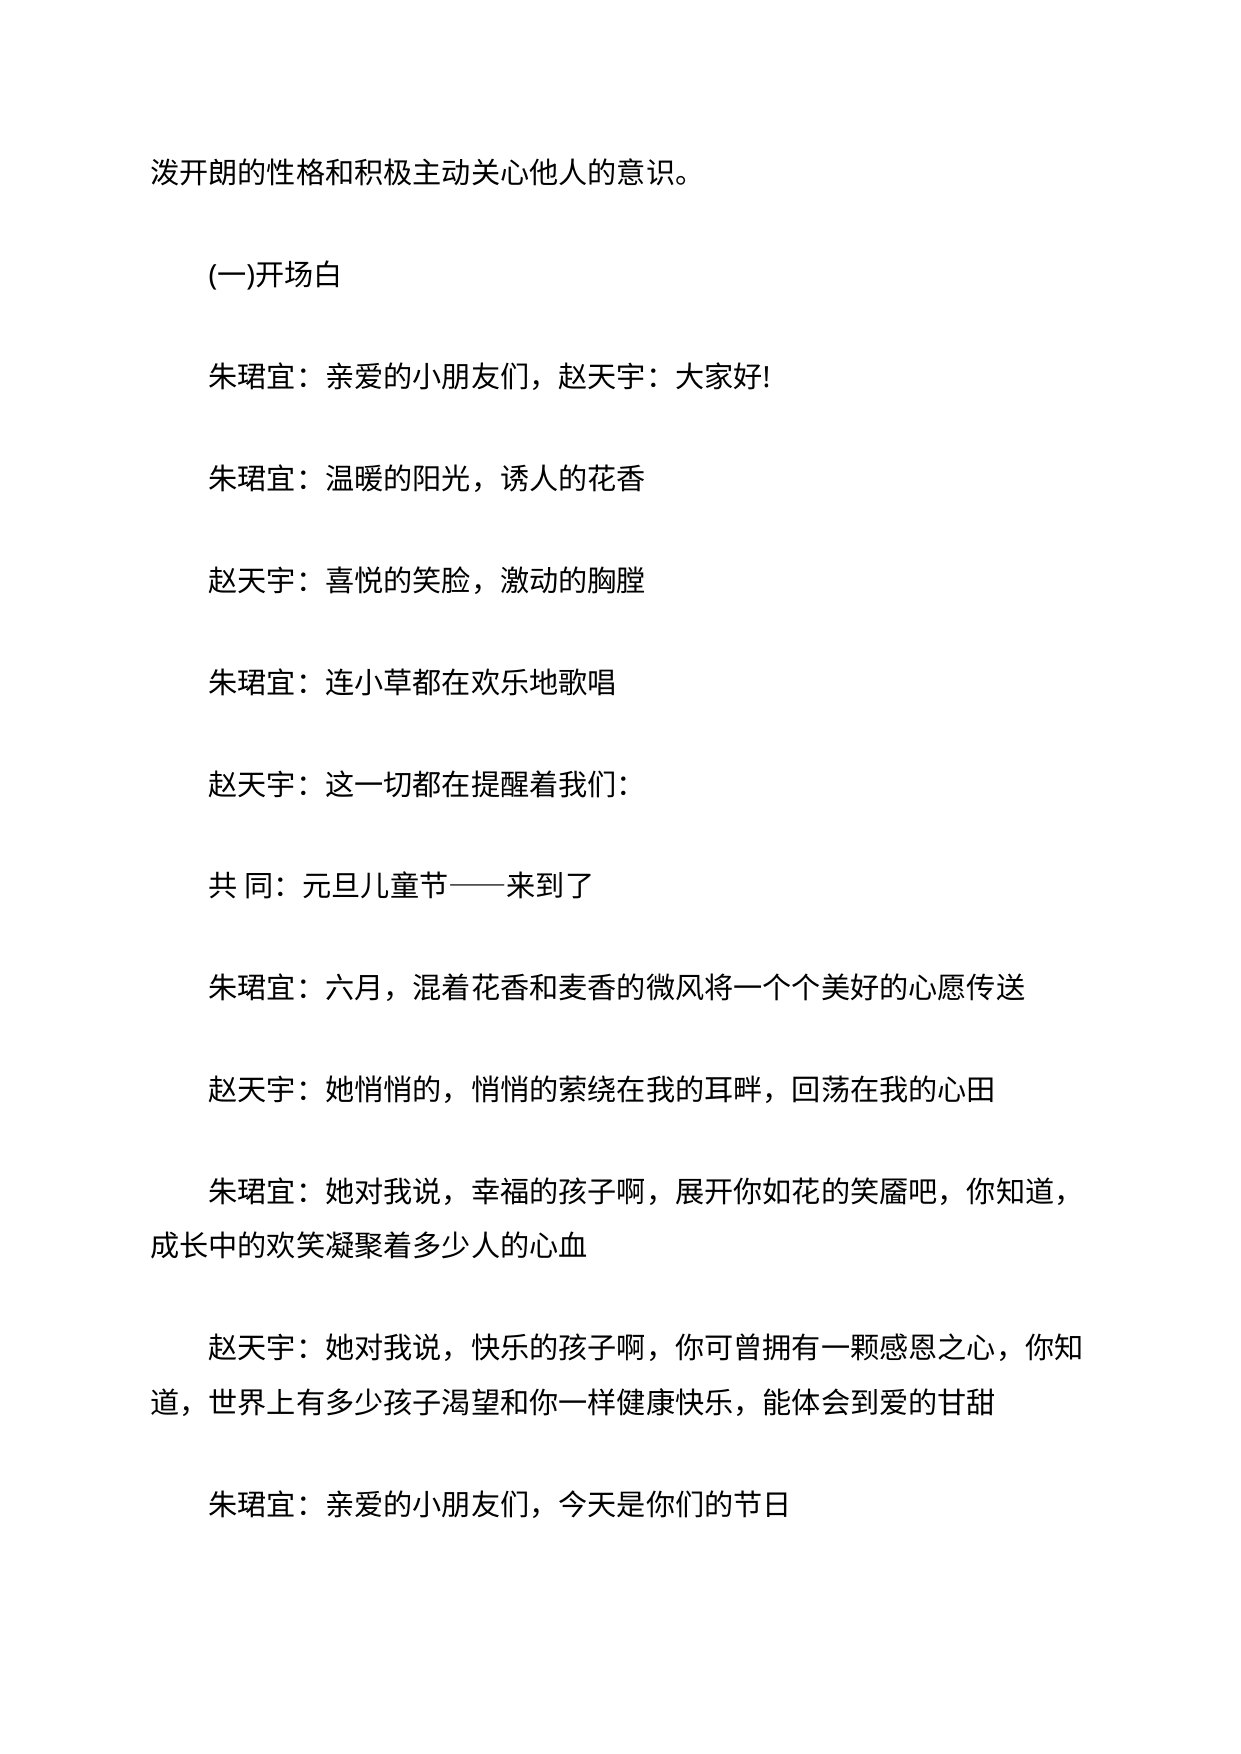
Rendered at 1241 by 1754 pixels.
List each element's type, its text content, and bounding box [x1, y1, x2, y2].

text 赵天宇：这一切都在提醒着我们： [150, 761, 1090, 803]
text 朱珺宜：连小草都在欢乐地歌唱 [150, 659, 1090, 702]
text 朱珺宜：六月，混着花香和麦香的微风将一个个美好的心愿传送 [150, 964, 1090, 1007]
text 赵天宇：她悄悄的，悄悄的萦绕在我的耳畔，回荡在我的心田 [150, 1066, 1090, 1109]
text 赵天宇：她对我说，快乐的孩子啊，你可曾拥有一颗感恩之心，你知道，世界上有多少孩子渴望和你一样健康快乐，能体会到爱的甘甜 [150, 1325, 1090, 1422]
text 朱珺宜：她对我说，幸福的孩子啊，展开你如花的笑靥吧，你知道，成长中的欢笑凝聚着多少人的心血 [150, 1168, 1090, 1265]
text 赵天宇：喜悦的笑脸，激动的胸膛 [150, 557, 1090, 600]
text 朱珺宜：温暖的阳光，诱人的花香 [150, 456, 1090, 498]
text 朱珺宜：亲爱的小朋友们，今天是你们的节日 [150, 1481, 1090, 1524]
text (一)开场白 [150, 252, 1090, 294]
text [150, 150, 1090, 192]
text 朱珺宜：亲爱的小朋友们，赵天宇：大家好! [150, 354, 1090, 396]
text 共 同：元旦儿童节——来到了 [150, 863, 1090, 905]
